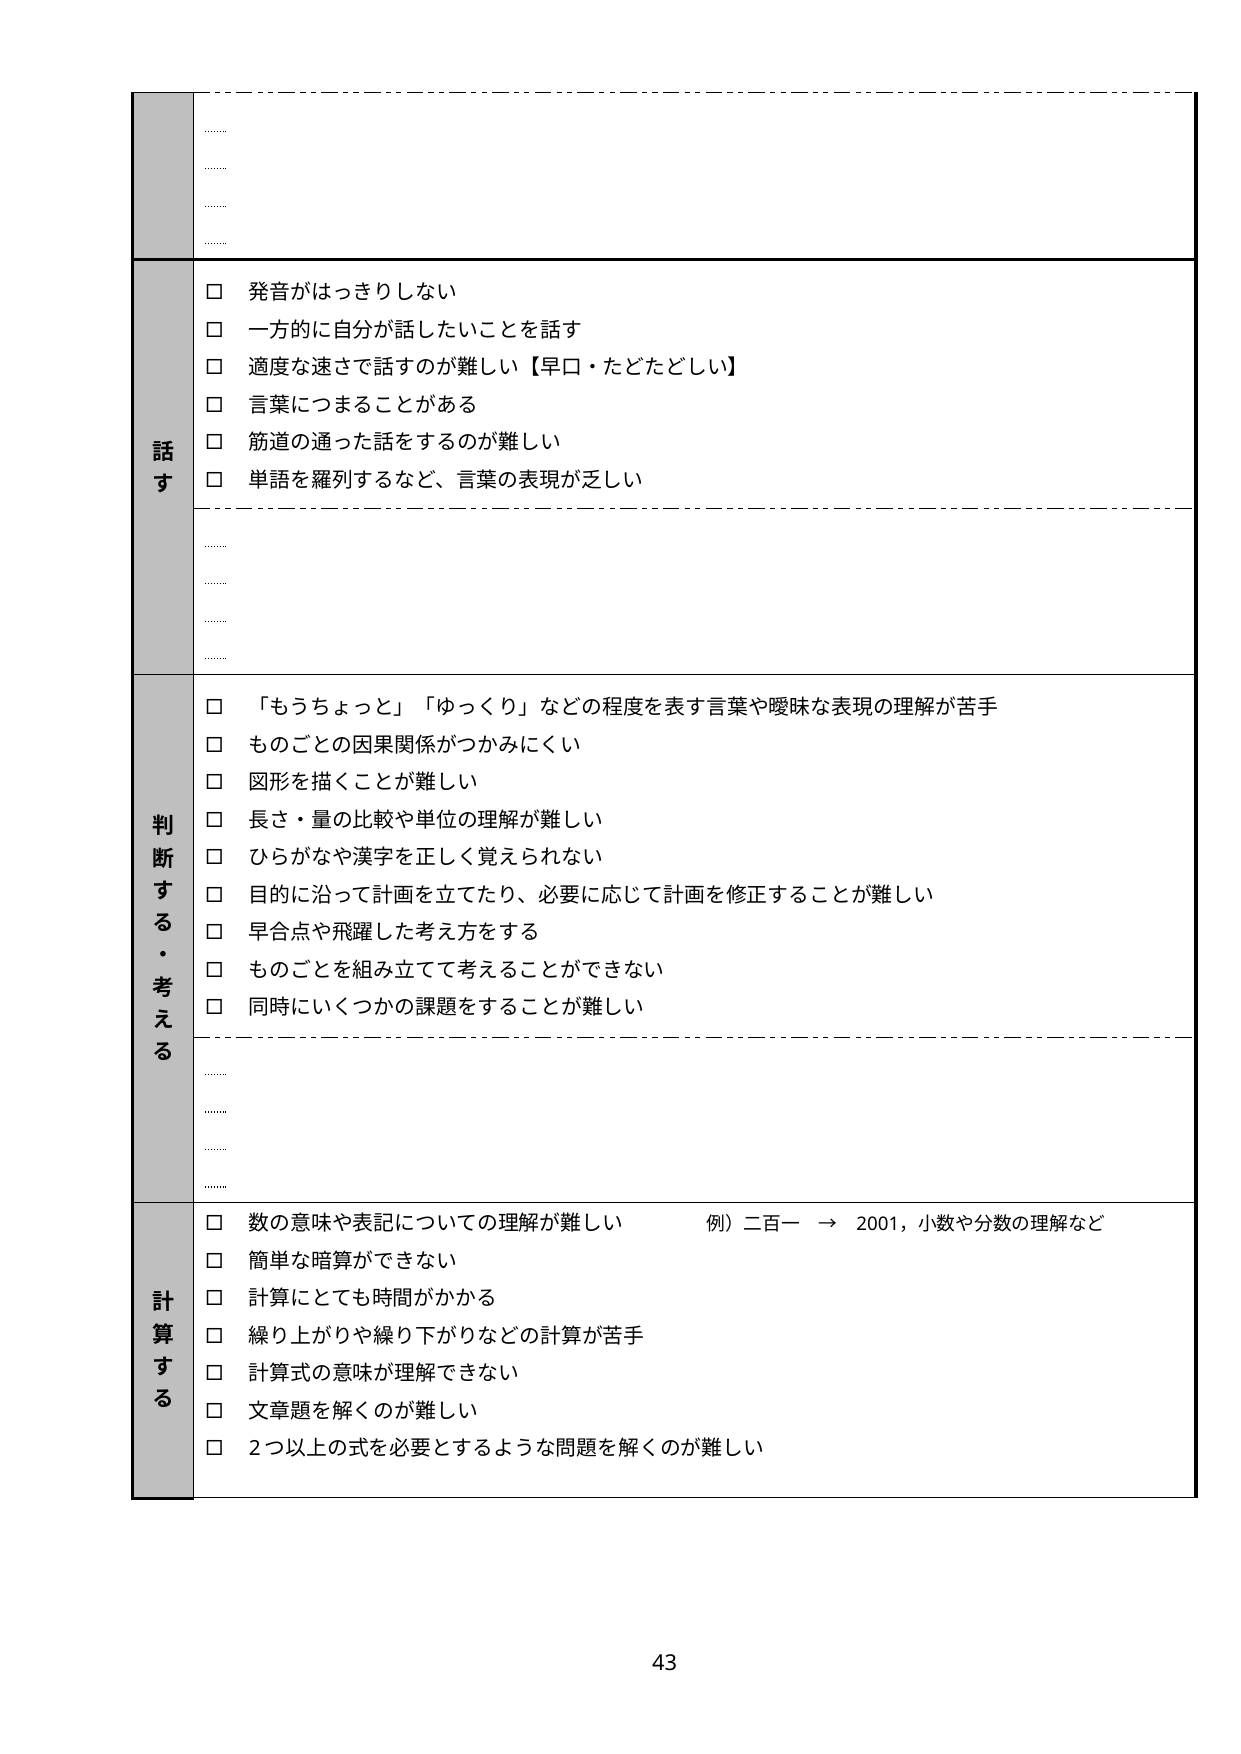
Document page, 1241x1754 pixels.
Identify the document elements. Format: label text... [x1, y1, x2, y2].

table_cell 計算する [134, 1203, 193, 1497]
table_cell 数の意味や表記についての理解が難しい 例）二百一 → 2001，小数や分数の理解など 簡単な暗算ができない 計算にとても時間がかかる 繰り上がりや繰り下がりなどの計算が苦手 計算式の意味が理解できない 文章題を解くのが難しい 2つ以上の式を必要とするような問題を解くのが難しい [194, 1203, 1194, 1497]
table_cell 「もうちょっと」「ゆっくり」などの程度を表す言葉や曖昧な表現の理解が苦手 ものごとの因果関係がつかみにくい 図形を描くことが難しい 長さ・量の比較や単位の理解が難しい ひらがなや漢字を正しく覚えられない 目的に沿って計画を立てたり、必要に応じて計画を修正することが難しい 早合点や飛躍した考え方をする ものごとを組み立てて考えることができない 同時にいくつかの課題をすることが難しい [194, 675, 1194, 1037]
table_cell 聞く [134, 93, 193, 258]
table_cell [194, 92, 1194, 258]
table_cell [194, 508, 1194, 674]
table_cell 話す [134, 261, 193, 674]
table_cell 判断する・考える [134, 675, 193, 1202]
table_cell [194, 1037, 1194, 1202]
table_cell 発音がはっきりしない 一方的に自分が話したいことを話す 適度な速さで話すのが難しい【早口・たどたどしい】 言葉につまることがある 筋道の通った話をするのが難しい 単語を羅列するなど、言葉の表現が乏しい [194, 261, 1194, 508]
